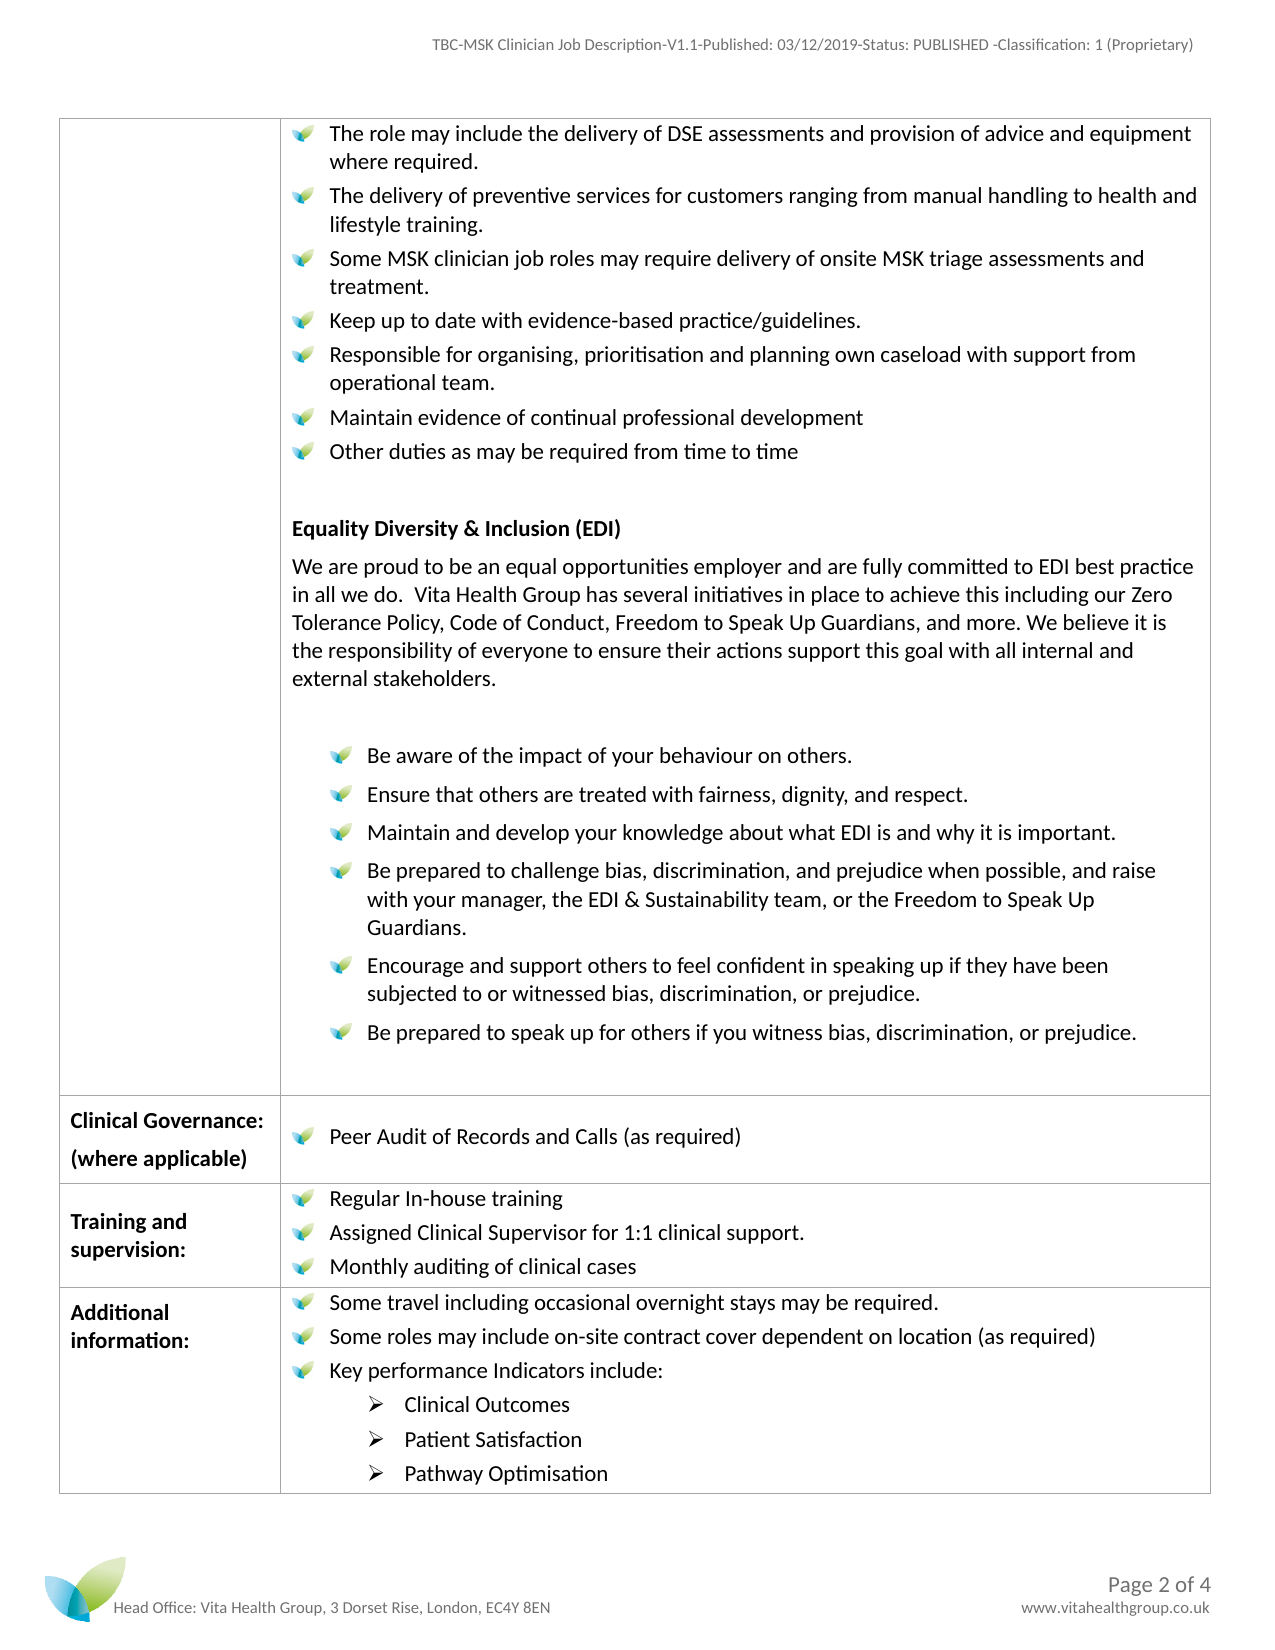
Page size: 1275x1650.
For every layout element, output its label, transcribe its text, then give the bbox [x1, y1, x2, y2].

picture [292, 1361, 314, 1379]
picture [292, 408, 314, 426]
picture [292, 187, 314, 204]
table_cell Peer Audit of Records and Calls (as required) [281, 1096, 1210, 1183]
picture [292, 125, 314, 142]
picture [330, 785, 352, 802]
picture [292, 249, 314, 267]
picture [292, 1127, 314, 1145]
picture [292, 442, 314, 460]
table_cell Regular In-house training Assigned Clinical Supervisor for 1:1 clinical support. Monthly auditing of clinical cases [281, 1184, 1210, 1287]
picture [330, 862, 352, 879]
picture [292, 1189, 314, 1207]
picture [330, 823, 352, 841]
picture [292, 346, 314, 363]
table_cell Training and supervision: [60, 1184, 280, 1287]
picture [292, 1258, 314, 1275]
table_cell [281, 119, 1210, 1094]
picture [330, 956, 352, 974]
picture [292, 1293, 314, 1310]
picture [292, 311, 314, 329]
picture [292, 1223, 314, 1241]
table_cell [60, 119, 280, 1094]
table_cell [60, 1288, 280, 1493]
picture [330, 746, 352, 764]
picture [330, 1023, 352, 1040]
table_cell Clinical Governance: (where applicable) [60, 1096, 280, 1183]
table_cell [281, 1288, 1210, 1493]
picture [44, 1557, 126, 1623]
picture [292, 1327, 314, 1345]
